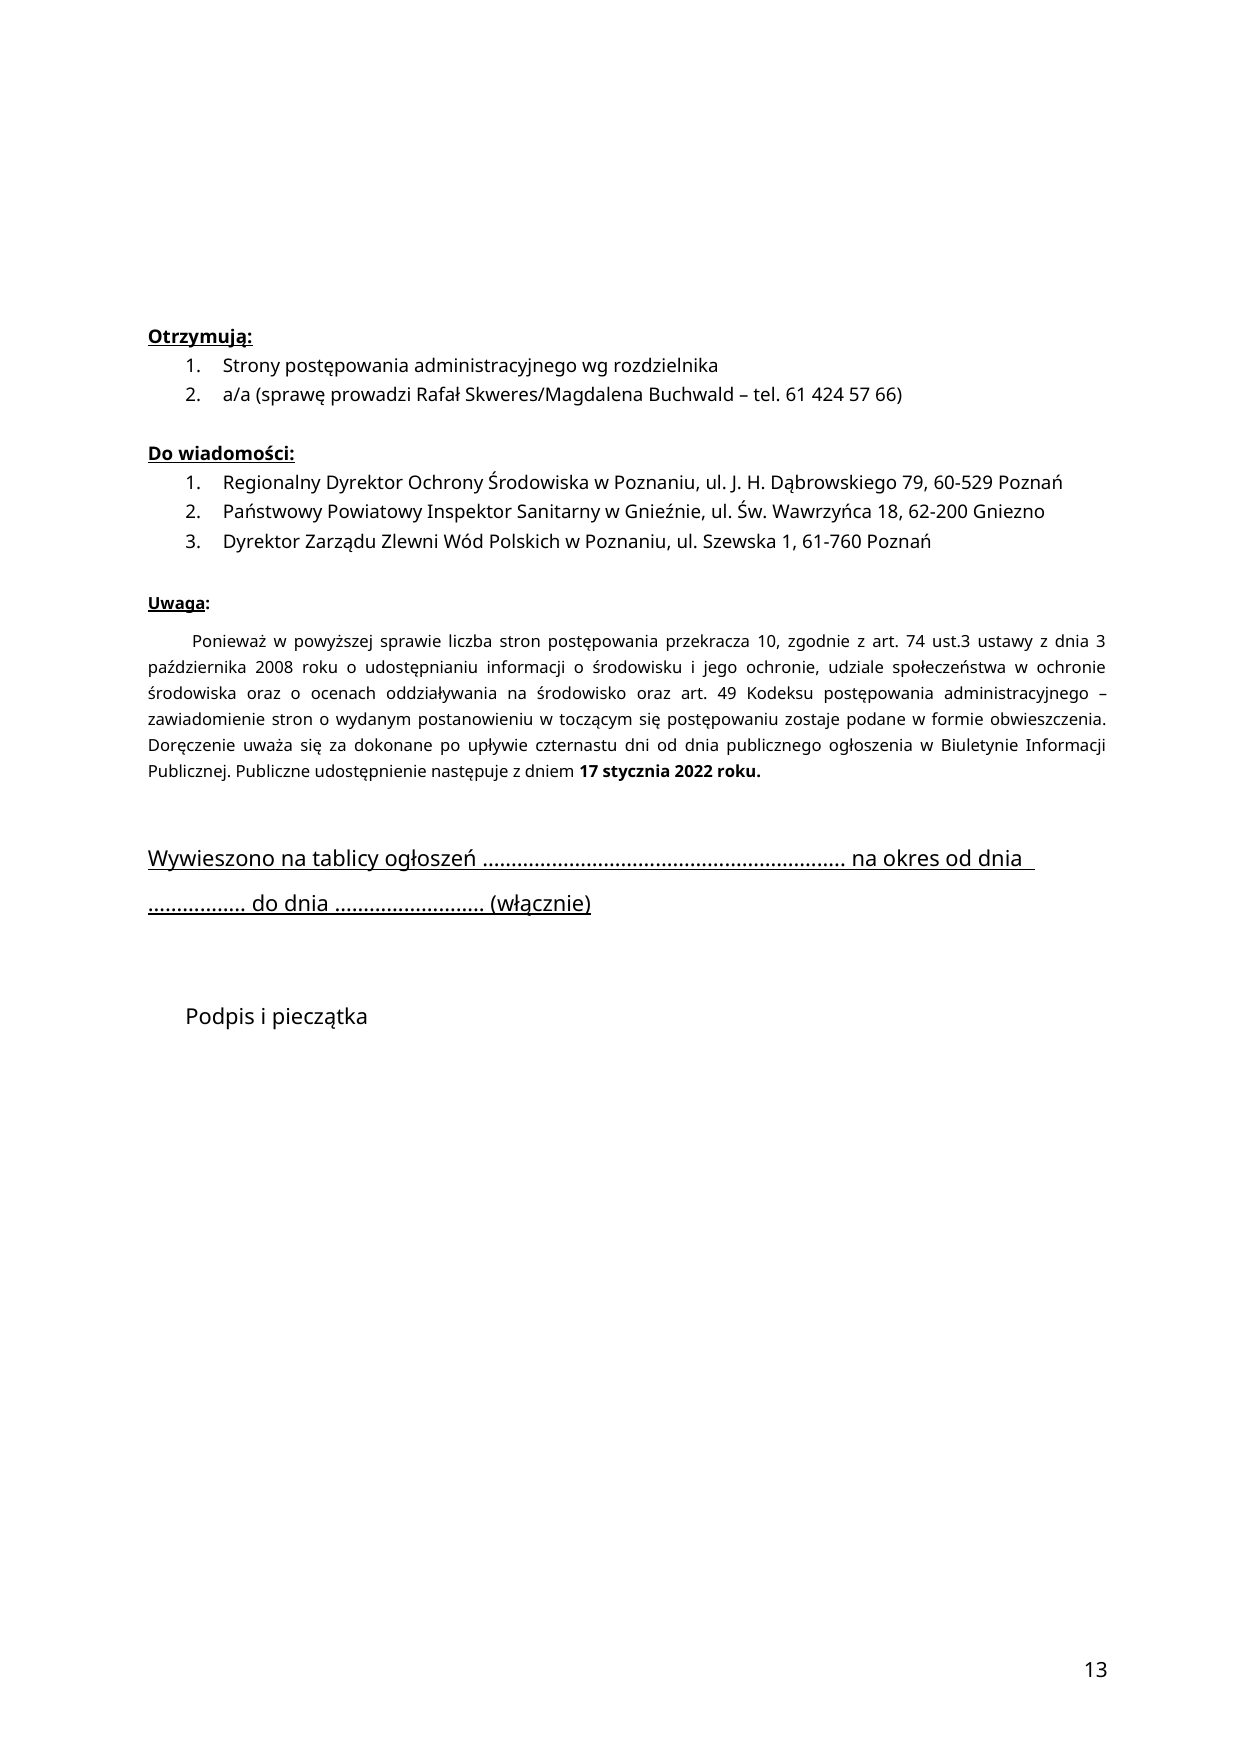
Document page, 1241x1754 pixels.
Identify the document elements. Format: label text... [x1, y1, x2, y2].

text Ponieważ w powyższej sprawie liczba stron postępowania przekracza 10, zgodnie z art. 74 ust.3 ustawy z dnia 3 października 2008 roku o udostępnianiu informacji o środowisku i jego ochronie, udziale społeczeństwa w ochronie środowiska oraz o ocenach oddziaływania na środowisko oraz art. 49 Kodeksu postępowania administracyjnego – zawiadomienie stron o wydanym postanowieniu w toczącym się postępowaniu zostaje podane w formie obwieszczenia. Doręczenie uważa się za dokonane po upływie czternastu dni od dnia publicznego ogłoszenia w Biuletynie Informacji Publicznej. Publiczne udostępnienie następuje z dniem 17 stycznia 2022 roku. [148, 630, 1107, 783]
list Regionalny Dyrektor Ochrony Środowiska w Poznaniu, ul. J. H. Dąbrowskiego 79, 60-529 Poznań [185, 469, 1107, 495]
list a/a (sprawę prowadzi Rafał Skweres/Magdalena Buchwald – tel. 61 424 57 66) [185, 382, 1107, 407]
text Uwaga: [148, 591, 1107, 614]
text Otrzymują: [148, 323, 1107, 348]
list Państwowy Powiatowy Inspektor Sanitarny w Gnieźnie, ul. Św. Wawrzyńca 18, 62-200 Gniezno [185, 499, 1107, 524]
text Wywieszono na tablicy ogłoszeń ……………………………………………….…….. na okres od dnia …………….. do dnia …………………….. (włącznie) [148, 843, 1107, 918]
list Dyrektor Zarządu Zlewni Wód Polskich w Poznaniu, ul. Szewska 1, 61-760 Poznań [185, 528, 1107, 553]
text Do wiadomości: [148, 440, 1107, 466]
text Podpis i pieczątka [185, 1001, 1107, 1031]
list Strony postępowania administracyjnego wg rozdzielnika [185, 352, 1107, 378]
